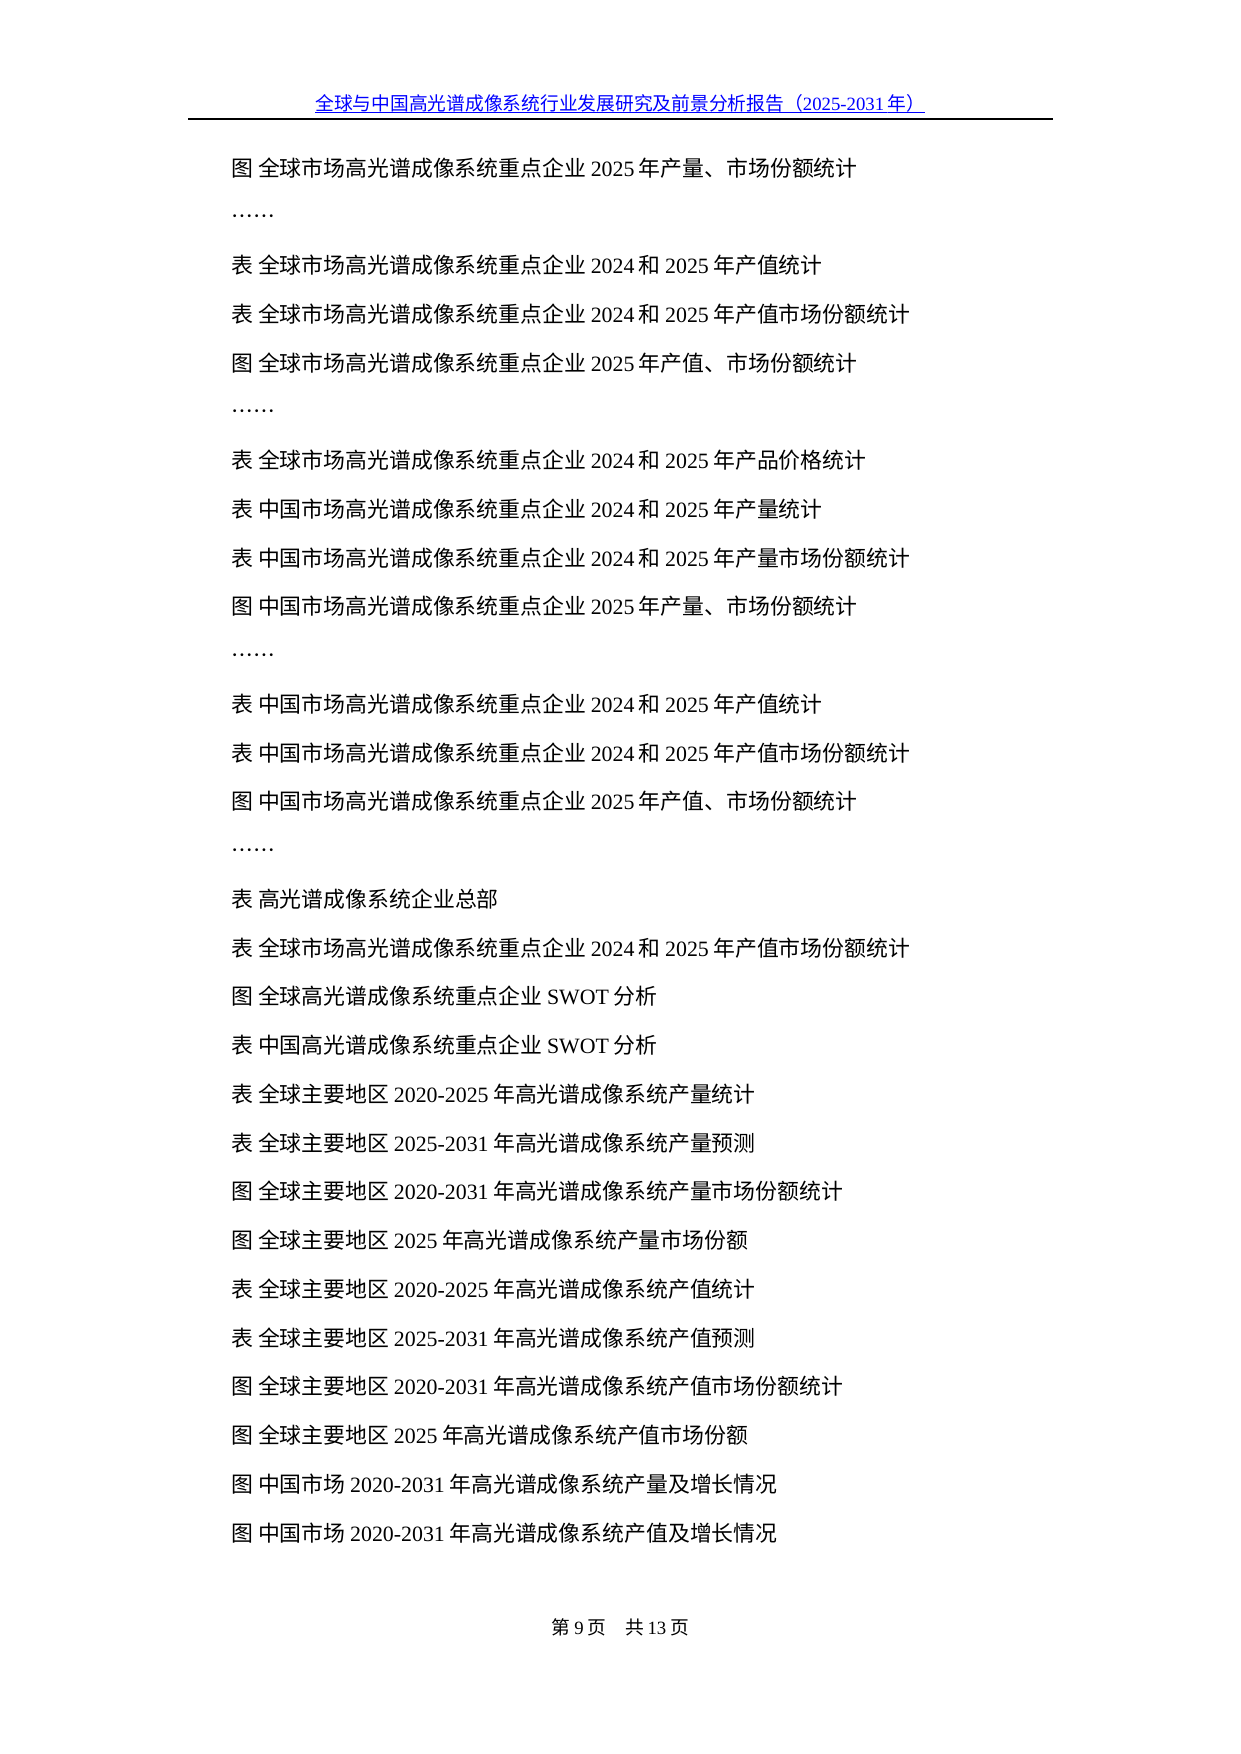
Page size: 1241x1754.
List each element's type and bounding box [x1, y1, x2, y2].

text [187, 150, 1053, 1548]
